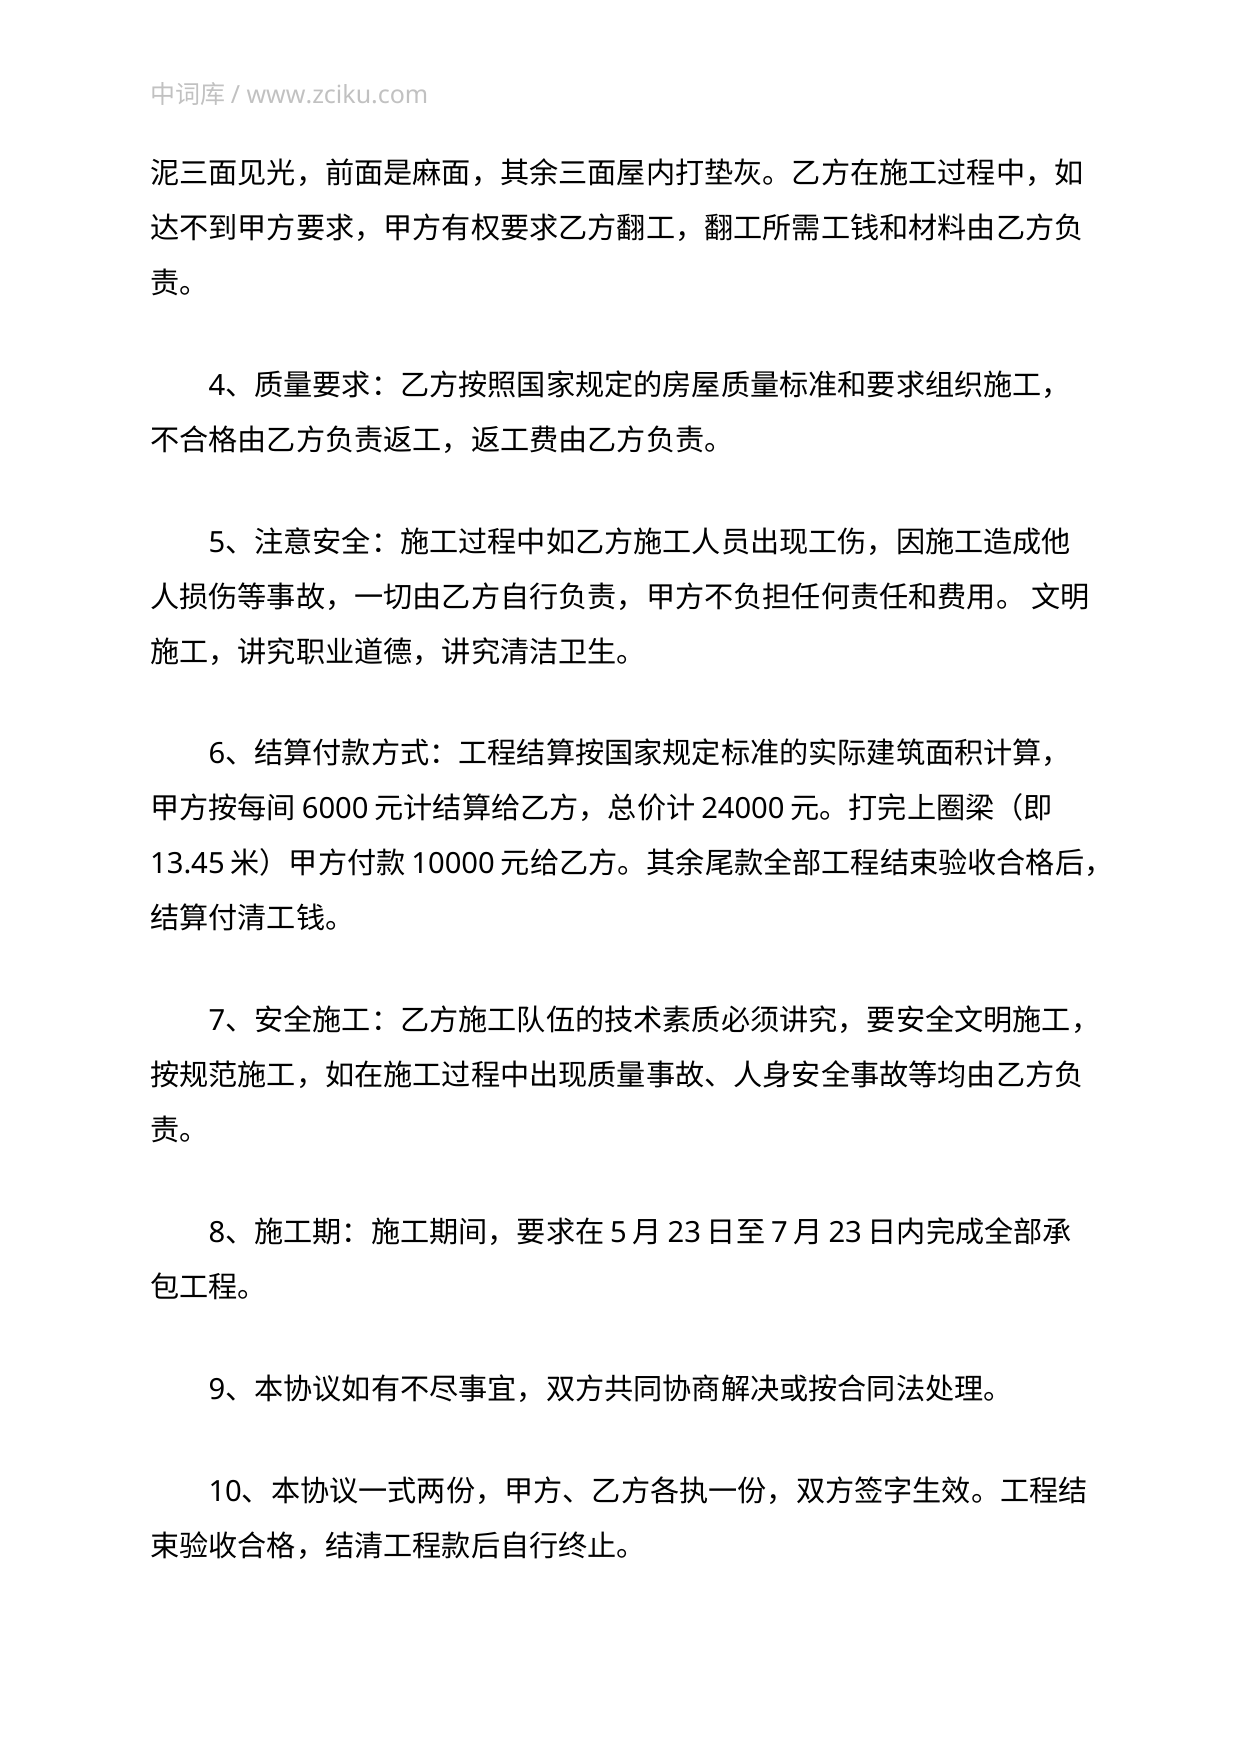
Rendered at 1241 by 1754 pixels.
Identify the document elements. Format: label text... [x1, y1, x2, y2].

text 10、本协议一式两份，甲方、乙方各执一份，双方签字生效。工程结束验收合格，结清工程款后自行终止。 [150, 1467, 1090, 1564]
text 7、安全施工：乙方施工队伍的技术素质必须讲究，要安全文明施工，按规范施工，如在施工过程中出现质量事故、人身安全事故等均由乙方负责。 [150, 997, 1090, 1149]
text 4、质量要求：乙方按照国家规定的房屋质量标准和要求组织施工，不合格由乙方负责返工，返工费由乙方负责。 [150, 362, 1090, 459]
text 5、注意安全：施工过程中如乙方施工人员出现工伤，因施工造成他人损伤等事故，一切由乙方自行负责，甲方不负担任何责任和费用。 文明施工，讲究职业道德，讲究清洁卫生。 [150, 518, 1090, 671]
text 6、结算付款方式：工程结算按国家规定标准的实际建筑面积计算，甲方按每间6000元计结算给乙方，总价计24000元。打完上圈梁（即13.45米）甲方付款10000元给乙方。其余尾款全部工程结束验收合格后，结算付清工钱。 [150, 730, 1090, 937]
text 8、施工期：施工期间，要求在5月23日至7月23日内完成全部承包工程。 [150, 1208, 1090, 1306]
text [150, 150, 1090, 302]
text 9、本协议如有不尽事宜，双方共同协商解决或按合同法处理。 [150, 1365, 1090, 1408]
